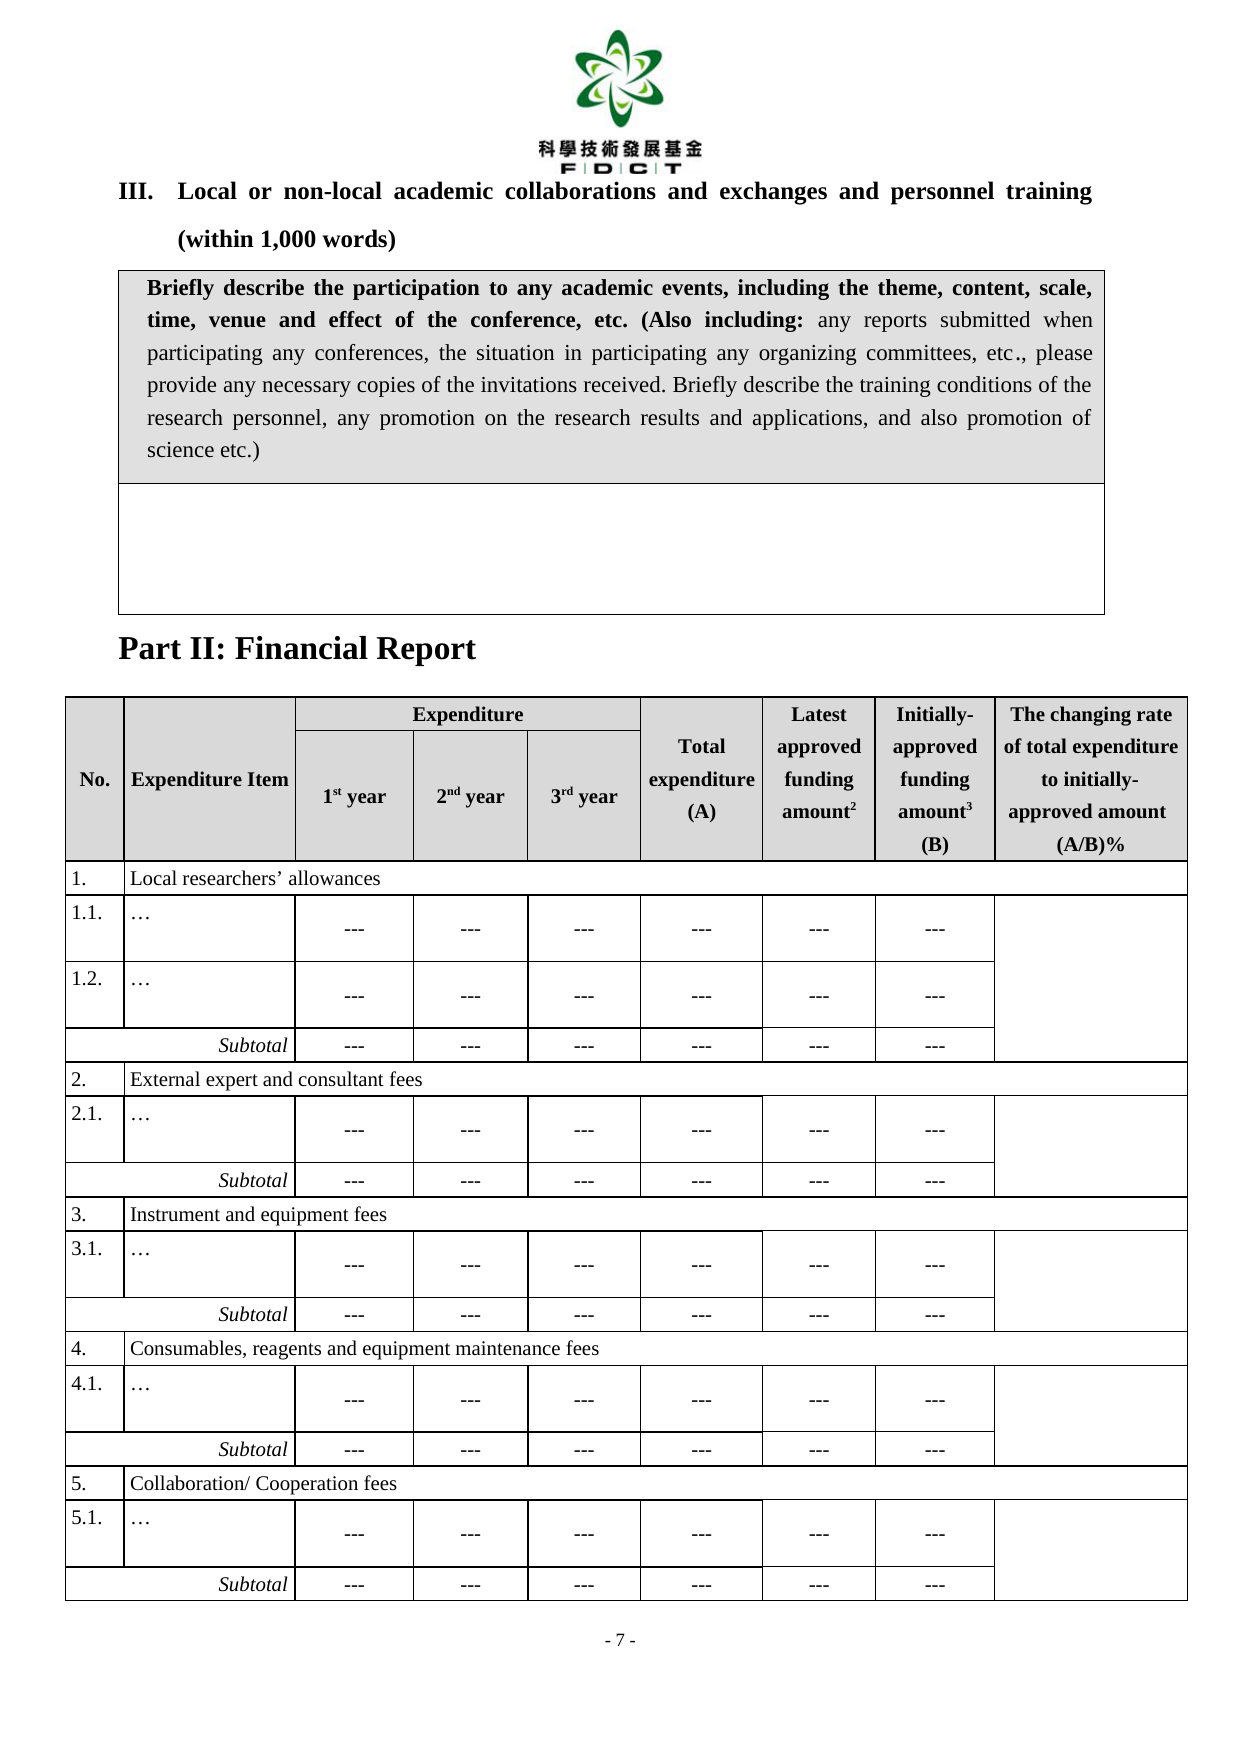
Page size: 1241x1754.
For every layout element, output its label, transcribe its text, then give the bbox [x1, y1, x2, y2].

table_cell --- [763, 896, 875, 961]
table_cell --- [296, 962, 413, 1027]
table_cell --- [763, 1500, 875, 1566]
table_cell --- [529, 1366, 640, 1431]
table_cell --- [641, 1366, 762, 1431]
table_cell Consumables, reagents and equipment maintenance fees [125, 1332, 1187, 1365]
table_cell --- [414, 1568, 527, 1600]
table_cell --- [876, 1163, 994, 1196]
table_cell --- [529, 1568, 640, 1600]
table_cell --- [641, 1433, 762, 1465]
table_header Expenditure Item [125, 698, 295, 860]
table_cell Instrument and equipment fees [125, 1198, 1187, 1230]
table_cell --- [876, 1096, 994, 1162]
table_cell --- [876, 962, 994, 1027]
table_cell --- [414, 1232, 527, 1297]
table_cell [66, 1097, 123, 1162]
table_cell [66, 962, 123, 1027]
table_cell --- [296, 1568, 413, 1600]
table_cell --- [414, 1433, 527, 1465]
table_cell --- [876, 896, 994, 961]
table_cell --- [641, 1298, 762, 1331]
table_cell [995, 1366, 1187, 1465]
table_header No. [66, 698, 123, 860]
list Local or non-local academic collaborations and exchanges and personnel training (within 1,000 words) [118, 174, 1093, 255]
table_header Initially- approved funding amount3 (B) [876, 698, 994, 860]
table_cell --- [414, 896, 527, 961]
table_header Total expenditure (A) [641, 698, 762, 860]
table_cell --- [763, 1567, 875, 1600]
table_cell … [125, 896, 294, 961]
table_cell Subtotal [66, 1298, 294, 1331]
table_cell --- [529, 962, 640, 1027]
table_cell [995, 896, 1187, 1061]
table_cell --- [763, 1163, 875, 1196]
table_cell --- [529, 1097, 640, 1162]
table_cell External expert and consultant fees [125, 1063, 1187, 1095]
table_cell Local researchers’ allowances [125, 862, 1187, 894]
table_cell … [125, 1501, 294, 1566]
table_cell [995, 1231, 1187, 1331]
table_cell [66, 1467, 123, 1499]
table_cell --- [296, 1298, 413, 1331]
table_cell --- [763, 1366, 875, 1431]
table_cell [66, 1063, 124, 1095]
table_cell --- [414, 1501, 527, 1566]
table_cell --- [876, 1231, 994, 1297]
table_cell 2nd year [414, 731, 527, 860]
table_cell --- [296, 1232, 413, 1297]
table_cell … [125, 962, 294, 1027]
table_cell … [125, 1366, 294, 1431]
table_cell [995, 1096, 1187, 1196]
table_cell --- [763, 1432, 875, 1465]
table_cell --- [414, 1029, 527, 1061]
table_cell Collaboration/ Cooperation fees [125, 1467, 1187, 1499]
table_cell Subtotal [66, 1433, 294, 1465]
table_cell --- [641, 1097, 762, 1162]
table_cell [66, 1198, 123, 1230]
table_cell --- [529, 1433, 640, 1465]
table_cell --- [296, 1163, 413, 1196]
table_cell --- [529, 1163, 640, 1196]
table_cell --- [641, 896, 762, 961]
table_header Expenditure [296, 698, 640, 730]
table_cell --- [414, 1298, 527, 1331]
table_header Briefly describe the participation to any academic events, including the theme, content, scale, time, venue and effect of the conference, etc. (Also including: any reports submitted when participating any conferences, the situation in participating any organizing committees, etc., please provide any necessary copies of the invitations received. Briefly describe the training conditions of the research personnel, any promotion on the research results and applications, and also promotion of science etc.) [119, 271, 1104, 483]
table_cell --- [296, 1097, 413, 1162]
table_cell [66, 1232, 123, 1297]
table_cell --- [529, 1298, 640, 1331]
table_cell Subtotal [66, 1568, 294, 1600]
table_cell --- [876, 1028, 994, 1061]
table_cell [66, 862, 124, 894]
text Part II: Financial Report [118, 615, 1122, 680]
table_cell --- [641, 962, 762, 1027]
table_cell --- [763, 1231, 875, 1297]
table_cell --- [763, 1028, 875, 1061]
table_cell --- [414, 1366, 527, 1431]
table_cell --- [529, 1232, 640, 1297]
table_cell --- [763, 962, 875, 1027]
table_cell --- [529, 1029, 640, 1061]
table_cell --- [296, 1029, 413, 1061]
table_cell --- [641, 1163, 762, 1196]
table_cell Subtotal [66, 1029, 294, 1061]
table_cell --- [876, 1366, 994, 1431]
table_cell --- [876, 1298, 994, 1331]
table_cell --- [641, 1029, 762, 1061]
table_cell [66, 896, 123, 961]
table_header Latest approved funding amount2 [763, 698, 874, 860]
table_cell --- [296, 1366, 413, 1431]
table_cell [66, 1332, 124, 1365]
table_cell --- [414, 1097, 527, 1162]
table_cell --- [876, 1432, 994, 1465]
table_cell --- [414, 1163, 527, 1196]
table_cell 1st year [296, 731, 413, 860]
table_cell --- [529, 896, 640, 961]
table_cell --- [529, 1501, 640, 1566]
table_cell [66, 1366, 123, 1431]
table_cell --- [763, 1096, 875, 1162]
table_cell Subtotal [66, 1163, 294, 1196]
table_header The changing rate of total expenditure to initially- approved amount (A/B)% [996, 698, 1187, 860]
table_cell … [125, 1232, 294, 1297]
table_cell --- [296, 1433, 413, 1465]
table_cell --- [876, 1567, 994, 1600]
table_cell --- [641, 1232, 762, 1297]
table_cell [995, 1500, 1187, 1600]
table_cell … [125, 1097, 294, 1162]
table_cell --- [641, 1568, 762, 1600]
table_cell [119, 484, 1104, 614]
table_cell --- [763, 1298, 875, 1331]
table_cell --- [414, 962, 527, 1027]
table_cell --- [296, 896, 413, 961]
table_cell --- [296, 1501, 413, 1566]
table_cell --- [641, 1501, 762, 1566]
table_cell 3rd year [528, 731, 640, 860]
table_cell --- [876, 1500, 994, 1566]
table_cell [66, 1501, 123, 1566]
